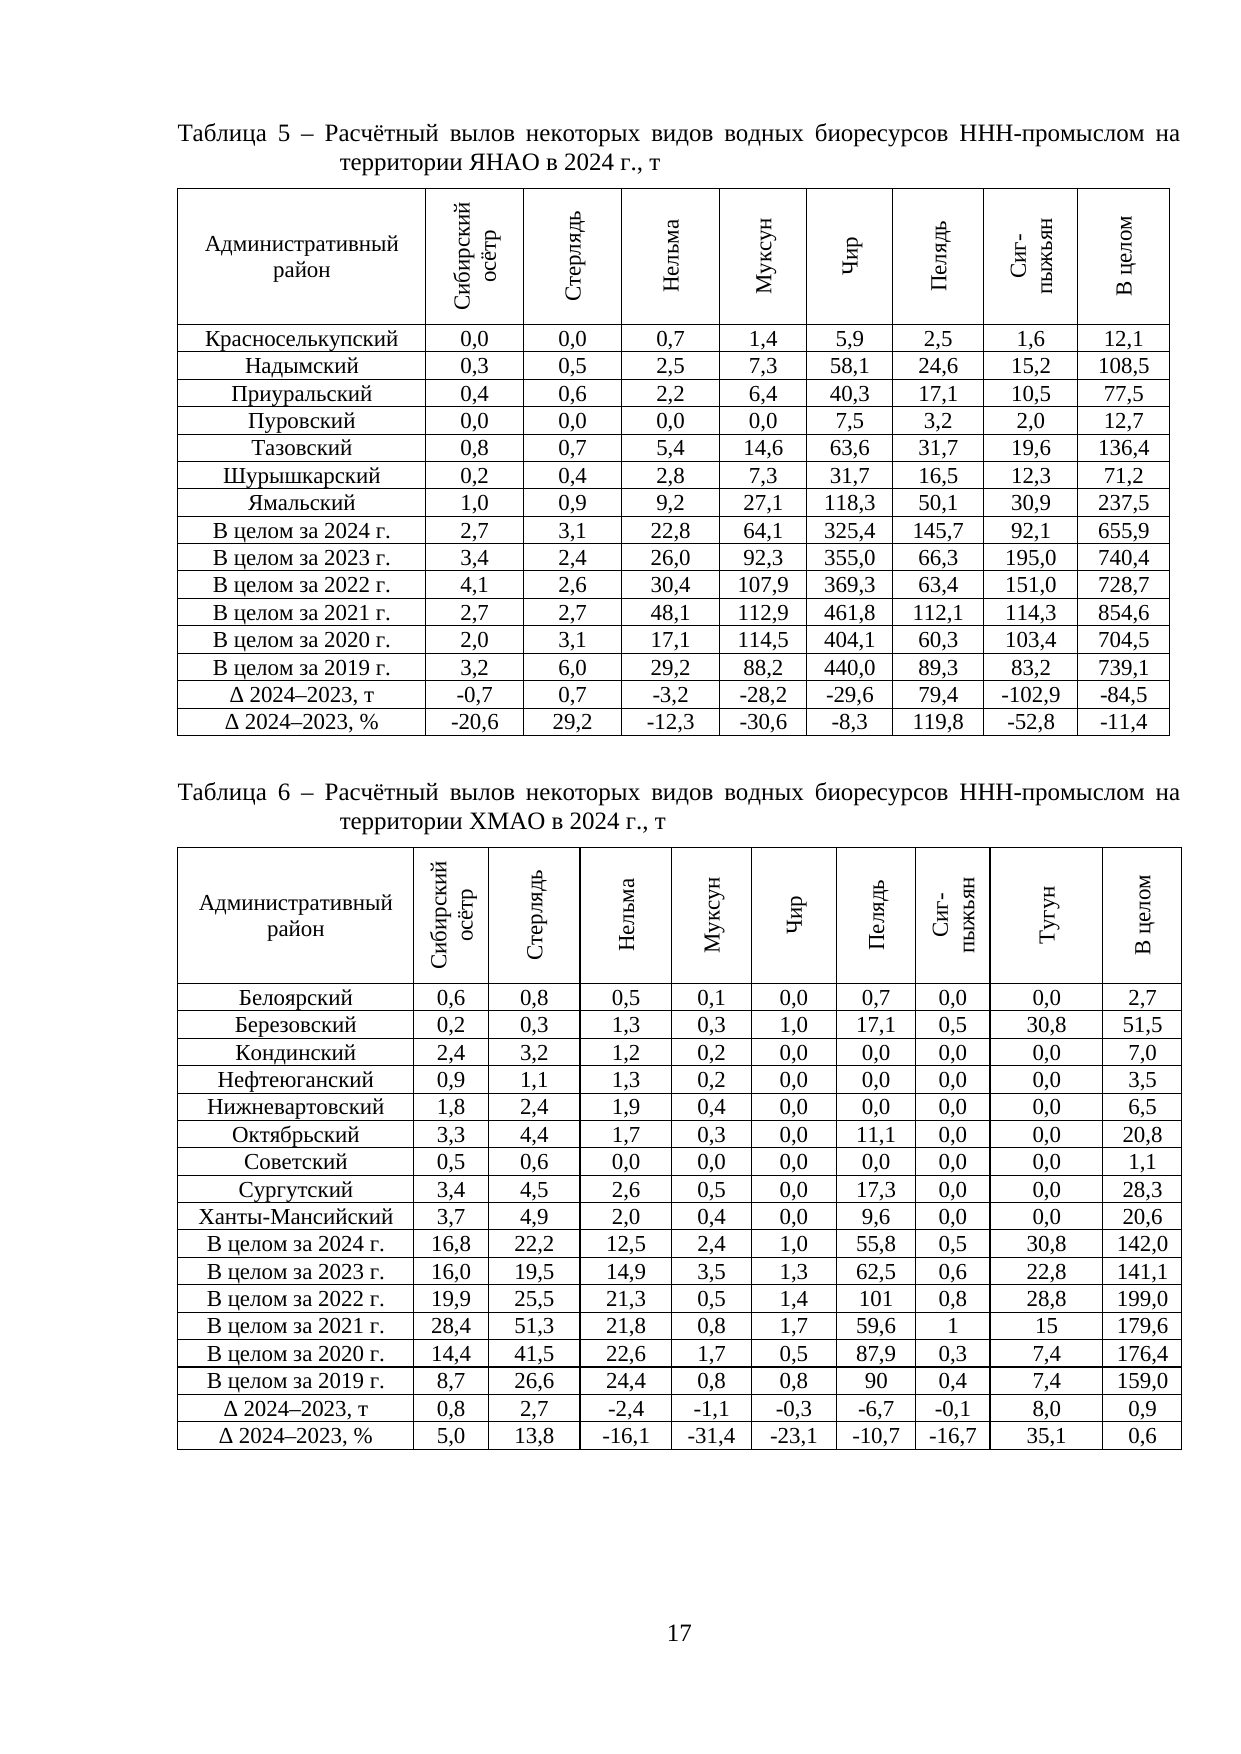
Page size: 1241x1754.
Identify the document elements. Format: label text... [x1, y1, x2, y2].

table_cell 0,3 [672, 1121, 751, 1147]
table_cell 22,6 [581, 1340, 671, 1366]
table_header Стерлядь [489, 848, 579, 983]
table_cell 5,9 [807, 325, 892, 351]
table_cell 28,4 [414, 1313, 488, 1339]
table_cell 195,0 [984, 544, 1077, 570]
table_cell 58,1 [807, 352, 892, 379]
table_cell 1,3 [752, 1258, 836, 1284]
table_cell 92,1 [984, 517, 1077, 543]
table_cell 0,7 [524, 681, 621, 707]
table_cell 3,2 [426, 654, 523, 680]
table_cell 35,1 [991, 1422, 1102, 1448]
table_cell 119,8 [893, 709, 983, 735]
table_cell В целом за 2021 г. [178, 599, 425, 625]
table_cell 21,3 [581, 1285, 671, 1312]
table_cell 0,0 [426, 407, 523, 433]
table_cell 0,7 [622, 325, 719, 351]
table_cell 3,5 [672, 1258, 751, 1284]
table_cell 0,0 [752, 984, 836, 1010]
table_cell 17,1 [893, 380, 983, 406]
table_cell 136,4 [1078, 435, 1169, 461]
table_cell 179,6 [1103, 1313, 1181, 1339]
table_cell -52,8 [984, 709, 1077, 735]
table_cell 0,9 [524, 489, 621, 516]
table_cell 14,9 [581, 1258, 671, 1284]
table_cell 1 [916, 1313, 989, 1339]
table_cell 0,0 [991, 1066, 1102, 1092]
table_cell 50,1 [893, 489, 983, 516]
table_cell -2,4 [581, 1395, 671, 1421]
table_cell 7,3 [720, 352, 806, 379]
table_cell 14,6 [720, 435, 806, 461]
table_cell 114,3 [984, 599, 1077, 625]
table_cell 176,4 [1103, 1340, 1181, 1366]
table_cell В целом за 2021 г. [178, 1313, 413, 1339]
table_header Административный район [178, 848, 413, 983]
table_cell 0,0 [720, 407, 806, 433]
table_cell Надымский [178, 352, 425, 379]
table_cell 19,5 [489, 1258, 579, 1284]
table_cell Советский [178, 1148, 413, 1174]
table_cell 0,7 [837, 984, 915, 1010]
table_header Нельма [622, 189, 719, 324]
table_cell 8,7 [414, 1368, 488, 1394]
table_cell 0,9 [414, 1066, 488, 1092]
table_cell 1,3 [581, 1011, 671, 1038]
table_cell 0,0 [524, 325, 621, 351]
table_cell 15,2 [984, 352, 1077, 379]
table_cell 3,5 [1103, 1066, 1181, 1092]
table_cell 0,5 [752, 1340, 836, 1366]
table_cell Приуральский [178, 380, 425, 406]
table_cell 4,1 [426, 571, 523, 598]
table_cell 0,0 [524, 407, 621, 433]
table_cell 0,0 [752, 1176, 836, 1202]
table_cell Красноселькупский [178, 325, 425, 351]
table_cell 55,8 [837, 1230, 915, 1257]
table_cell 5,4 [622, 435, 719, 461]
table_cell 25,5 [489, 1285, 579, 1312]
table_cell 92,3 [720, 544, 806, 570]
table_cell 59,6 [837, 1313, 915, 1339]
table_cell 0,8 [916, 1285, 989, 1312]
table_header В целом [1078, 189, 1169, 324]
table_cell 2,7 [1103, 984, 1181, 1010]
table_cell 1,7 [581, 1121, 671, 1147]
table_cell Нижневартовский [178, 1094, 413, 1120]
table_cell 9,6 [837, 1203, 915, 1229]
table_cell ∆ 2024–2023, % [178, 1422, 413, 1448]
table_cell 740,4 [1078, 544, 1169, 570]
table_cell 3,4 [426, 544, 523, 570]
table_cell 118,3 [807, 489, 892, 516]
table_cell Нефтеюганский [178, 1066, 413, 1092]
table_cell 3,2 [893, 407, 983, 433]
table_cell 30,9 [984, 489, 1077, 516]
table_cell 0,0 [916, 984, 989, 1010]
table_cell 2,8 [622, 462, 719, 488]
table_cell 108,5 [1078, 352, 1169, 379]
table_cell 0,0 [916, 1176, 989, 1202]
table_cell 1,7 [672, 1340, 751, 1366]
table_cell 6,5 [1103, 1094, 1181, 1120]
table_cell 28,3 [1103, 1176, 1181, 1202]
table_cell 41,5 [489, 1340, 579, 1366]
table_cell 0,0 [916, 1094, 989, 1120]
table_cell 0,0 [752, 1148, 836, 1174]
table_cell 16,8 [414, 1230, 488, 1257]
table_cell -0,1 [916, 1395, 989, 1421]
table_cell 40,3 [807, 380, 892, 406]
table_cell 66,3 [893, 544, 983, 570]
table_cell 0,5 [916, 1230, 989, 1257]
table_cell ∆ 2024–2023, т [178, 1395, 413, 1421]
table_cell В целом за 2024 г. [178, 517, 425, 543]
table_cell 0,6 [414, 984, 488, 1010]
table_header Сиг-пыжьян [984, 189, 1077, 324]
table_cell 17,1 [837, 1011, 915, 1038]
table_cell 87,9 [837, 1340, 915, 1366]
table_cell Сургутский [178, 1176, 413, 1202]
table_cell 0,4 [672, 1203, 751, 1229]
table_cell В целом за 2020 г. [178, 626, 425, 653]
table_cell 10,5 [984, 380, 1077, 406]
table_cell -12,3 [622, 709, 719, 735]
table_cell 2,0 [984, 407, 1077, 433]
table_cell -6,7 [837, 1395, 915, 1421]
table_cell 16,0 [414, 1258, 488, 1284]
table_cell 1,0 [752, 1230, 836, 1257]
table_cell -102,9 [984, 681, 1077, 707]
table_cell 2,6 [524, 571, 621, 598]
table_cell 0,0 [991, 1039, 1102, 1065]
table_cell 22,2 [489, 1230, 579, 1257]
table_cell 704,5 [1078, 626, 1169, 653]
table_cell 21,8 [581, 1313, 671, 1339]
table_cell ∆ 2024–2023, т [178, 681, 425, 707]
table_cell 0,4 [672, 1094, 751, 1120]
table_cell 1,6 [984, 325, 1077, 351]
table_cell 12,3 [984, 462, 1077, 488]
table_cell 51,5 [1103, 1011, 1181, 1038]
table_cell 2,4 [489, 1094, 579, 1120]
table_cell 101 [837, 1285, 915, 1312]
table_cell 0,3 [672, 1011, 751, 1038]
table_cell 63,6 [807, 435, 892, 461]
table_cell 1,0 [426, 489, 523, 516]
table_cell 0,2 [672, 1066, 751, 1092]
table_cell 0,0 [752, 1121, 836, 1147]
table_header Административный район [178, 189, 425, 324]
table_cell 7,5 [807, 407, 892, 433]
table_cell 26,0 [622, 544, 719, 570]
table_cell 0,4 [916, 1368, 989, 1394]
table_cell В целом за 2019 г. [178, 654, 425, 680]
table_cell 6,4 [720, 380, 806, 406]
table_cell 60,3 [893, 626, 983, 653]
table_cell 31,7 [807, 462, 892, 488]
table_cell 0,5 [672, 1176, 751, 1202]
table_cell 0,8 [489, 984, 579, 1010]
table_cell 26,6 [489, 1368, 579, 1394]
table_cell 71,2 [1078, 462, 1169, 488]
table_cell 12,5 [581, 1230, 671, 1257]
table_cell 355,0 [807, 544, 892, 570]
table_cell 17,3 [837, 1176, 915, 1202]
table_cell В целом за 2022 г. [178, 571, 425, 598]
table_cell 7,4 [991, 1340, 1102, 1366]
table_cell 20,6 [1103, 1203, 1181, 1229]
table_cell 30,4 [622, 571, 719, 598]
table_cell -31,4 [672, 1422, 751, 1448]
table_cell 2,7 [426, 517, 523, 543]
table_cell 2,5 [893, 325, 983, 351]
table_cell 107,9 [720, 571, 806, 598]
table_cell 6,0 [524, 654, 621, 680]
table_cell 145,7 [893, 517, 983, 543]
table_cell 63,4 [893, 571, 983, 598]
table_cell -16,1 [581, 1422, 671, 1448]
table_cell 22,8 [622, 517, 719, 543]
table_cell Белоярский [178, 984, 413, 1010]
table_cell 29,2 [524, 709, 621, 735]
table_cell 2,2 [622, 380, 719, 406]
table_cell 0,0 [991, 1148, 1102, 1174]
table_cell 4,5 [489, 1176, 579, 1202]
table_cell 28,8 [991, 1285, 1102, 1312]
table_header Чир [752, 848, 836, 983]
table_cell 237,5 [1078, 489, 1169, 516]
table_cell 79,4 [893, 681, 983, 707]
table_cell 0,3 [916, 1340, 989, 1366]
table_cell 2,7 [524, 599, 621, 625]
table_cell -11,4 [1078, 709, 1169, 735]
table_cell 22,8 [991, 1258, 1102, 1284]
table_cell 90 [837, 1368, 915, 1394]
table_cell В целом за 2024 г. [178, 1230, 413, 1257]
table_cell 0,8 [672, 1368, 751, 1394]
table_header Нельма [581, 848, 671, 983]
table_cell 0,0 [752, 1066, 836, 1092]
table_cell 0,0 [752, 1039, 836, 1065]
table_cell 142,0 [1103, 1230, 1181, 1257]
table_cell 1,1 [1103, 1148, 1181, 1174]
table_cell 0,5 [672, 1285, 751, 1312]
table_header Муксун [672, 848, 751, 983]
table_cell Шурышкарский [178, 462, 425, 488]
table_cell Пуровский [178, 407, 425, 433]
table_cell 24,6 [893, 352, 983, 379]
table_header Сибирский осётр [414, 848, 488, 983]
table_cell 3,3 [414, 1121, 488, 1147]
table_cell 3,4 [414, 1176, 488, 1202]
table_cell 461,8 [807, 599, 892, 625]
table_cell 11,1 [837, 1121, 915, 1147]
table_cell 1,8 [414, 1094, 488, 1120]
table_cell 4,4 [489, 1121, 579, 1147]
table_cell 655,9 [1078, 517, 1169, 543]
table_cell В целом за 2023 г. [178, 1258, 413, 1284]
table_cell 0,0 [916, 1121, 989, 1147]
table_cell 24,4 [581, 1368, 671, 1394]
table_cell 0,2 [426, 462, 523, 488]
table_cell 0,4 [524, 462, 621, 488]
table_header Сибирский осётр [426, 189, 523, 324]
table_cell -23,1 [752, 1422, 836, 1448]
table_cell 27,1 [720, 489, 806, 516]
table_cell 51,3 [489, 1313, 579, 1339]
table_cell 77,5 [1078, 380, 1169, 406]
table_cell 62,5 [837, 1258, 915, 1284]
table_cell 0,0 [916, 1148, 989, 1174]
table_cell 89,3 [893, 654, 983, 680]
table_cell 7,0 [1103, 1039, 1181, 1065]
table_cell 0,2 [672, 1039, 751, 1065]
table_cell 0,0 [426, 325, 523, 351]
table_cell В целом за 2019 г. [178, 1368, 413, 1394]
table_cell 2,7 [489, 1395, 579, 1421]
table_header В целом [1103, 848, 1181, 983]
table_cell 17,1 [622, 626, 719, 653]
table_cell 0,8 [752, 1368, 836, 1394]
table_cell 5,0 [414, 1422, 488, 1448]
table_cell 2,5 [622, 352, 719, 379]
table_cell -30,6 [720, 709, 806, 735]
table_cell 64,1 [720, 517, 806, 543]
table_cell 0,0 [916, 1039, 989, 1065]
table_cell 7,3 [720, 462, 806, 488]
table_cell 2,4 [672, 1230, 751, 1257]
table_cell 0,0 [672, 1148, 751, 1174]
table_cell В целом за 2022 г. [178, 1285, 413, 1312]
table_cell 19,6 [984, 435, 1077, 461]
table_cell -0,3 [752, 1395, 836, 1421]
table_cell 9,2 [622, 489, 719, 516]
table_cell Тазовский [178, 435, 425, 461]
table_cell 15 [991, 1313, 1102, 1339]
table_cell -10,7 [837, 1422, 915, 1448]
table_cell 0,2 [414, 1011, 488, 1038]
table_cell 1,4 [752, 1285, 836, 1312]
table_cell 0,0 [752, 1094, 836, 1120]
table_header Пелядь [837, 848, 915, 983]
table_cell -84,5 [1078, 681, 1169, 707]
table_cell -16,7 [916, 1422, 989, 1448]
table_cell 0,5 [524, 352, 621, 379]
table_cell 2,7 [426, 599, 523, 625]
table_cell 0,3 [426, 352, 523, 379]
table_cell 3,1 [524, 517, 621, 543]
table_cell 141,1 [1103, 1258, 1181, 1284]
table_cell 0,7 [524, 435, 621, 461]
table_cell 29,2 [622, 654, 719, 680]
table_cell 1,7 [752, 1313, 836, 1339]
table_cell 0,8 [426, 435, 523, 461]
table_cell 0,0 [916, 1203, 989, 1229]
table_cell В целом за 2020 г. [178, 1340, 413, 1366]
table_cell ∆ 2024–2023, % [178, 709, 425, 735]
table_cell 0,5 [916, 1011, 989, 1038]
table_cell 16,5 [893, 462, 983, 488]
table_cell 0,5 [414, 1148, 488, 1174]
table_cell 112,1 [893, 599, 983, 625]
table_cell 0,8 [672, 1313, 751, 1339]
table_cell Ямальский [178, 489, 425, 516]
table_cell 88,2 [720, 654, 806, 680]
table_cell 0,0 [752, 1203, 836, 1229]
table_cell 0,0 [991, 1203, 1102, 1229]
table_cell 0,6 [916, 1258, 989, 1284]
table_cell 0,0 [991, 1176, 1102, 1202]
table_cell 8,0 [991, 1395, 1102, 1421]
table_cell 2,4 [524, 544, 621, 570]
table_cell 14,4 [414, 1340, 488, 1366]
table_cell -3,2 [622, 681, 719, 707]
table_cell 325,4 [807, 517, 892, 543]
table_cell 20,8 [1103, 1121, 1181, 1147]
table_cell Кондинский [178, 1039, 413, 1065]
table_cell 0,6 [1103, 1422, 1181, 1448]
table_cell Ханты-Мансийский [178, 1203, 413, 1229]
table_cell 0,6 [524, 380, 621, 406]
table_cell 30,8 [991, 1230, 1102, 1257]
table_cell 151,0 [984, 571, 1077, 598]
table_cell 0,0 [837, 1148, 915, 1174]
table_header Муксун [720, 189, 806, 324]
table_cell 3,1 [524, 626, 621, 653]
table_cell 0,0 [991, 1094, 1102, 1120]
table_cell -20,6 [426, 709, 523, 735]
table_cell 0,0 [581, 1148, 671, 1174]
table_cell 2,0 [426, 626, 523, 653]
table_cell 0,1 [672, 984, 751, 1010]
table_header Тугун [991, 848, 1102, 983]
table_cell 404,1 [807, 626, 892, 653]
table_cell 739,1 [1078, 654, 1169, 680]
table_cell 0,4 [426, 380, 523, 406]
table_header Стерлядь [524, 189, 621, 324]
table_cell В целом за 2023 г. [178, 544, 425, 570]
table_cell 0,8 [414, 1395, 488, 1421]
table_cell 0,5 [581, 984, 671, 1010]
table_cell 83,2 [984, 654, 1077, 680]
table_cell 0,0 [837, 1094, 915, 1120]
table_cell 3,7 [414, 1203, 488, 1229]
table_cell 0,6 [489, 1148, 579, 1174]
table_cell 1,3 [581, 1066, 671, 1092]
table_cell 0,0 [837, 1066, 915, 1092]
table_cell Березовский [178, 1011, 413, 1038]
table_cell 30,8 [991, 1011, 1102, 1038]
table_cell -28,2 [720, 681, 806, 707]
table_cell 114,5 [720, 626, 806, 653]
table_cell 0,0 [622, 407, 719, 433]
table_cell 728,7 [1078, 571, 1169, 598]
table_cell 19,9 [414, 1285, 488, 1312]
table_cell 12,7 [1078, 407, 1169, 433]
text Таблица 6 – Расчётный вылов некоторых видов водных биоресурсов ННН-промыслом на территории ХМАО в 2024 г., т [177, 777, 1181, 834]
table_cell 2,4 [414, 1039, 488, 1065]
table_cell -8,3 [807, 709, 892, 735]
table_cell 31,7 [893, 435, 983, 461]
table_cell -0,7 [426, 681, 523, 707]
table_cell 0,0 [916, 1066, 989, 1092]
table_header Сиг-пыжьян [916, 848, 989, 983]
table_cell 7,4 [991, 1368, 1102, 1394]
table_cell -29,6 [807, 681, 892, 707]
table_cell 0,0 [991, 1121, 1102, 1147]
table_cell 0,9 [1103, 1395, 1181, 1421]
table_header Пелядь [893, 189, 983, 324]
table_cell 1,9 [581, 1094, 671, 1120]
table_cell 0,0 [837, 1039, 915, 1065]
table_cell 4,9 [489, 1203, 579, 1229]
table_cell 159,0 [1103, 1368, 1181, 1394]
table_cell 1,4 [720, 325, 806, 351]
table_cell -1,1 [672, 1395, 751, 1421]
table_cell 2,0 [581, 1203, 671, 1229]
table_cell 3,2 [489, 1039, 579, 1065]
table_cell 1,1 [489, 1066, 579, 1092]
table_cell 0,0 [991, 984, 1102, 1010]
table_cell 48,1 [622, 599, 719, 625]
table_cell 854,6 [1078, 599, 1169, 625]
table_cell 199,0 [1103, 1285, 1181, 1312]
table_cell Октябрьский [178, 1121, 413, 1147]
table_cell 369,3 [807, 571, 892, 598]
table_cell 13,8 [489, 1422, 579, 1448]
table_cell 103,4 [984, 626, 1077, 653]
table_cell 2,6 [581, 1176, 671, 1202]
table_header Чир [807, 189, 892, 324]
table_cell 12,1 [1078, 325, 1169, 351]
table_cell 440,0 [807, 654, 892, 680]
table_cell 112,9 [720, 599, 806, 625]
table_cell 1,0 [752, 1011, 836, 1038]
table_cell 0,3 [489, 1011, 579, 1038]
table_cell 1,2 [581, 1039, 671, 1065]
